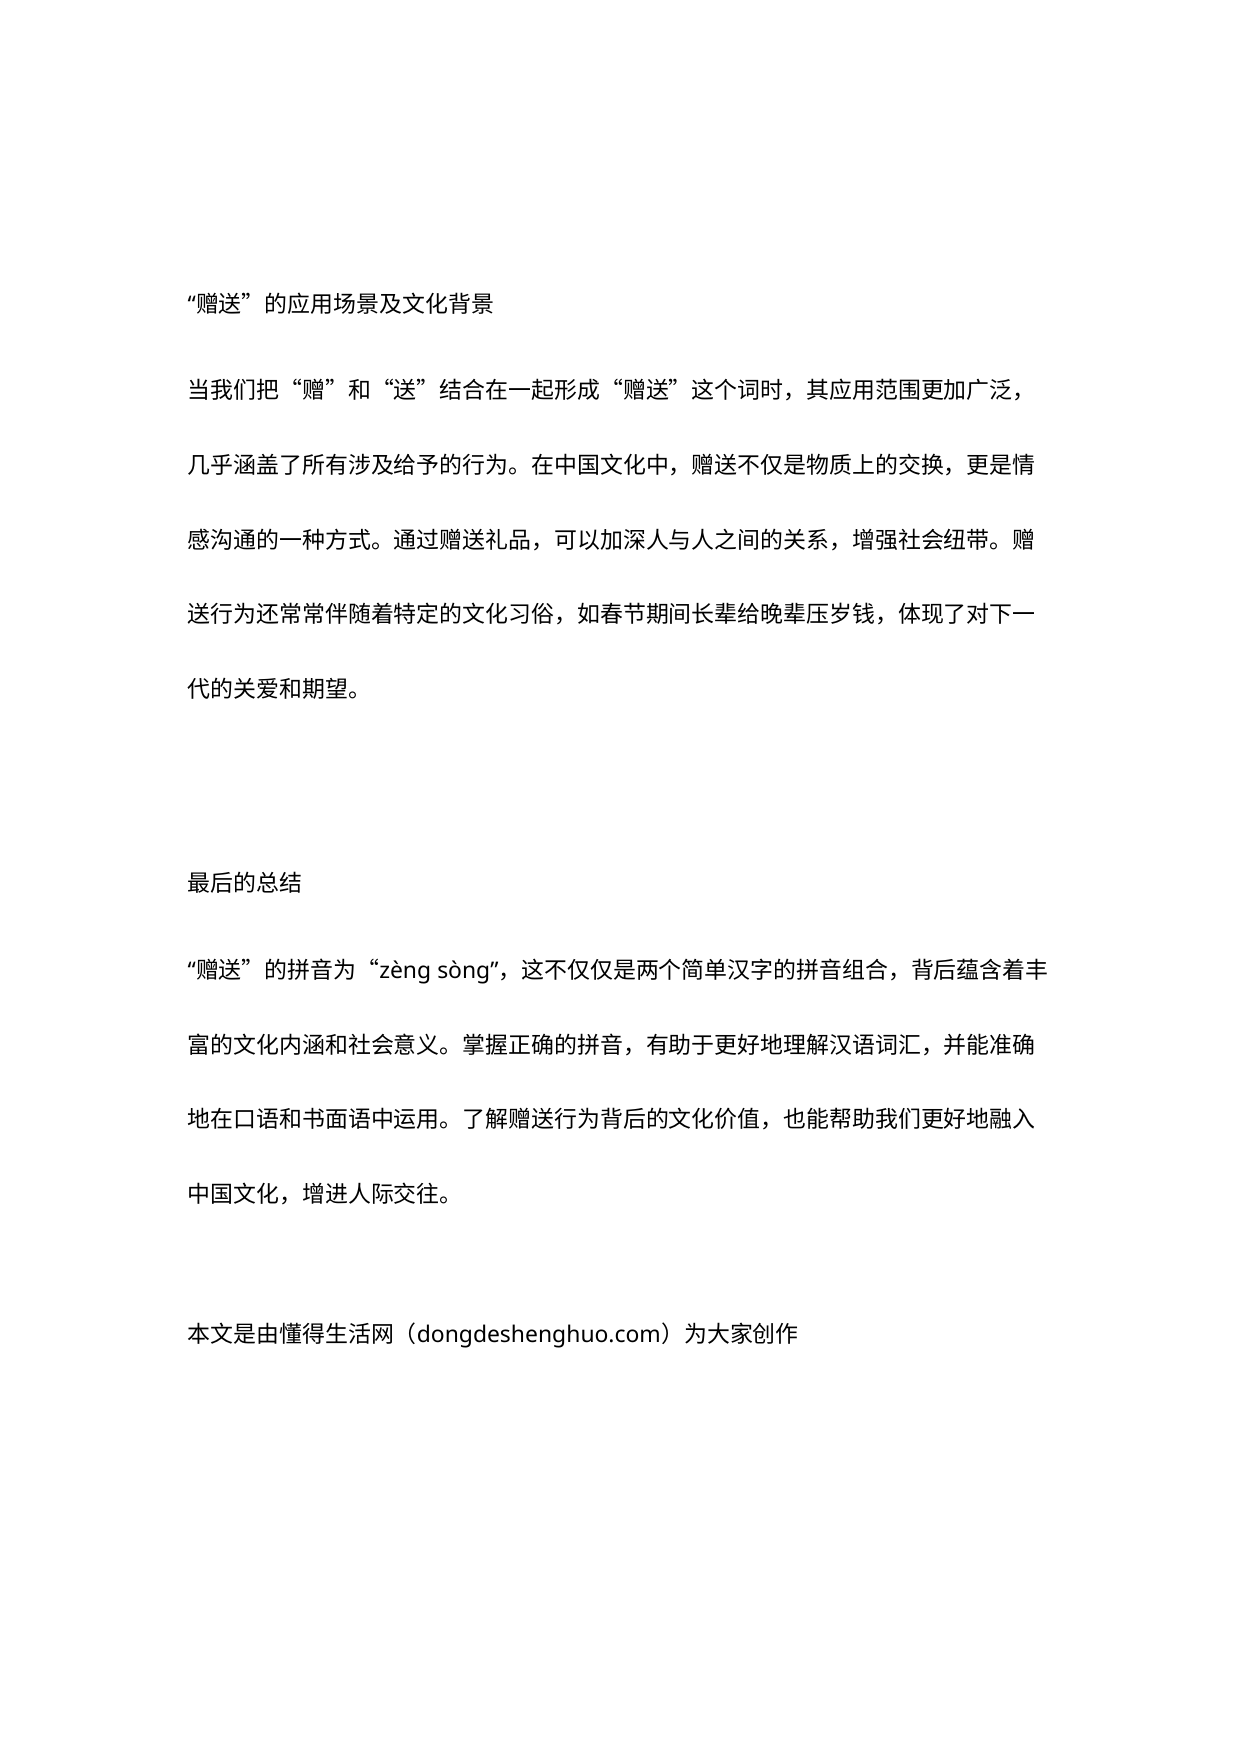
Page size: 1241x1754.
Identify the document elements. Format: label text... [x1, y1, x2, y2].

text 当我们把“赠”和“送”结合在一起形成“赠送”这个词时，其应用范围更加广泛，几乎涵盖了所有涉及给予的行为。在中国文化中，赠送不仅是物质上的交换，更是情感沟通的一种方式。通过赠送礼品，可以加深人与人之间的关系，增强社会纽带。赠送行为还常常伴随着特定的文化习俗，如春节期间长辈给晚辈压岁钱，体现了对下一代的关爱和期望。 [187, 356, 1053, 720]
text “赠送”的拼音为“zèng sòng”，这不仅仅是两个简单汉字的拼音组合，背后蕴含着丰富的文化内涵和社会意义。掌握正确的拼音，有助于更好地理解汉语词汇，并能准确地在口语和书面语中运用。了解赠送行为背后的文化价值，也能帮助我们更好地融入中国文化，增进人际交往。 [187, 936, 1053, 1225]
text 最后的总结 [187, 849, 1053, 914]
text 本文是由懂得生活网（dongdeshenghuo.com）为大家创作 [187, 1300, 1053, 1365]
text “赠送”的应用场景及文化背景 [187, 270, 1053, 335]
